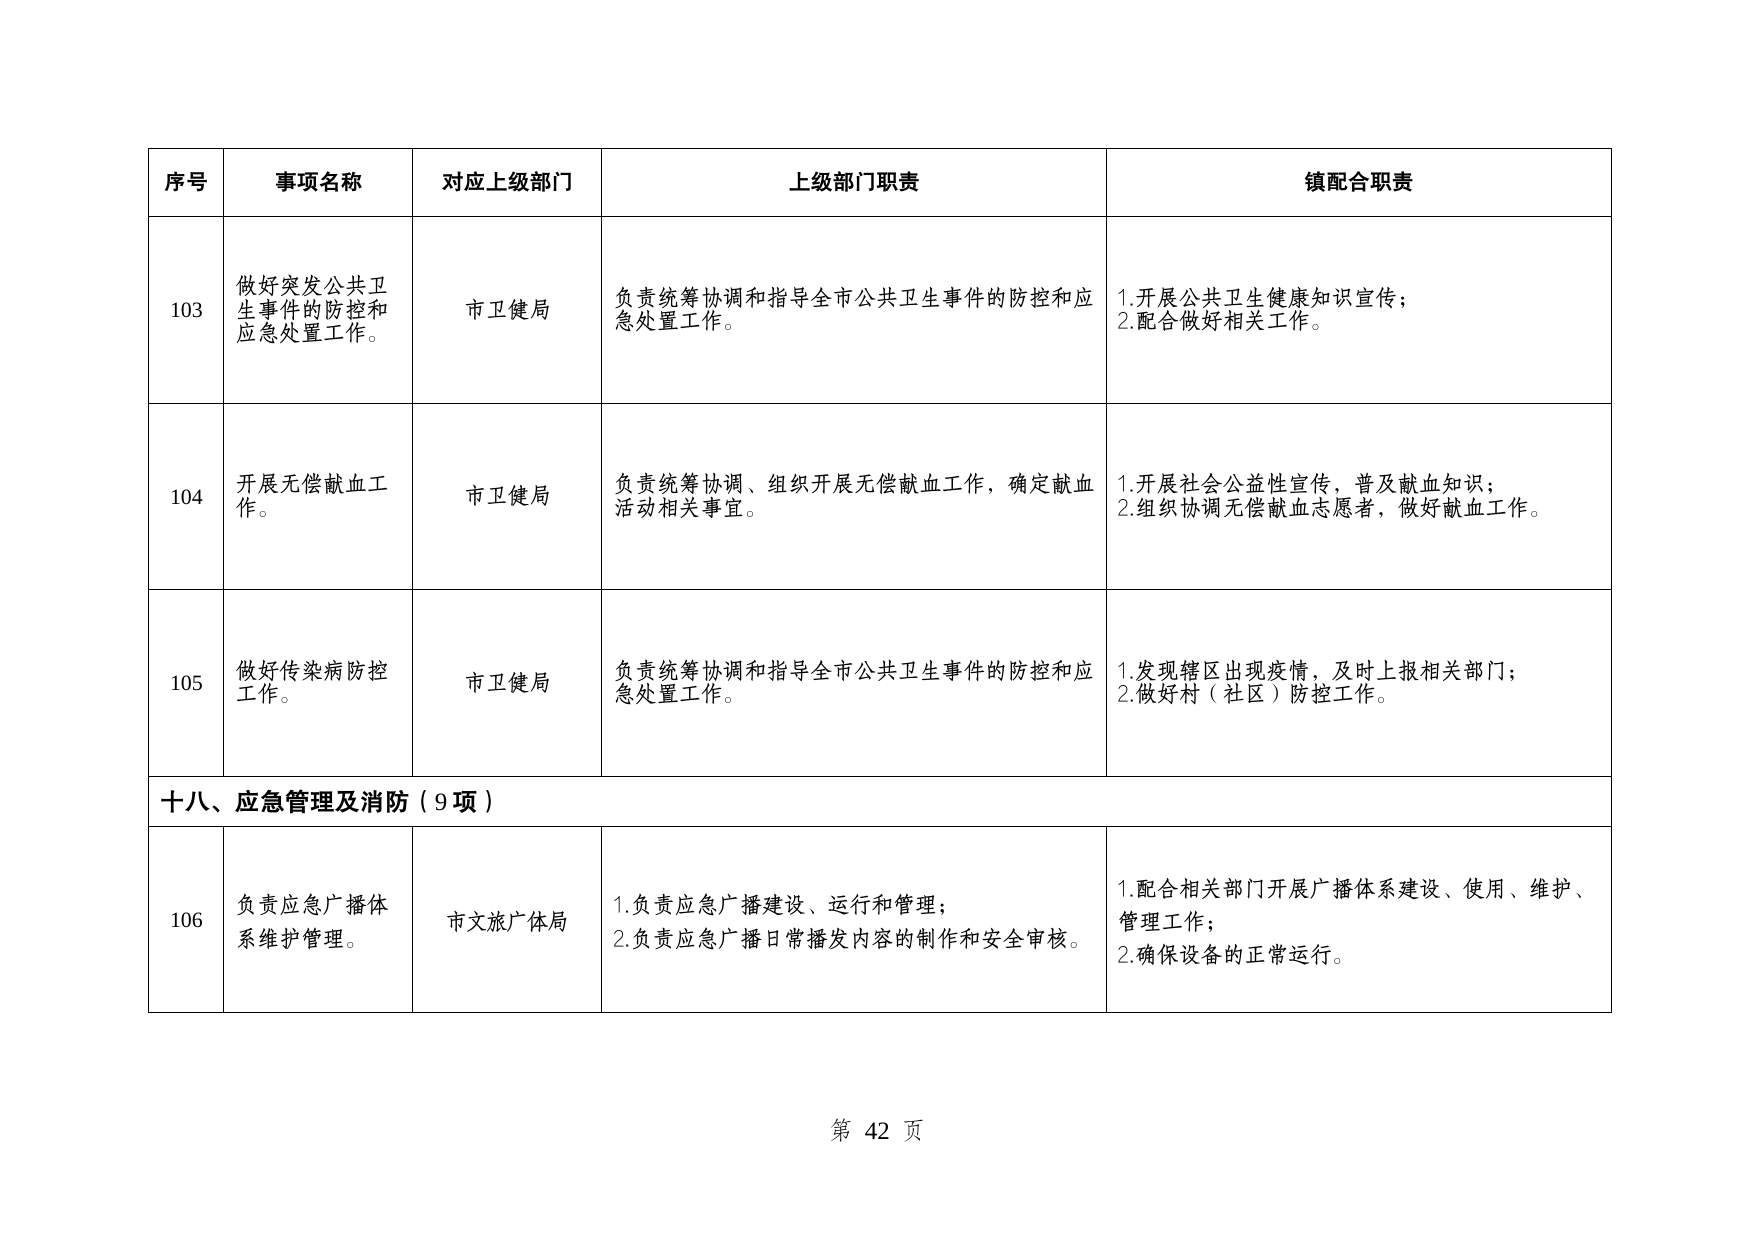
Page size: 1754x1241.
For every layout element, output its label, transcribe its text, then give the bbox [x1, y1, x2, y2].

table_cell 104 [149, 404, 223, 589]
table_cell 105 [149, 590, 223, 776]
table_header 事项名称 [224, 149, 412, 216]
table_header 镇配合职责 [1107, 149, 1611, 216]
table_cell 负责统筹协调、组织开展无偿献血工作，确定献血活动相关事宜。 [602, 404, 1106, 589]
table_cell 做好突发公共卫生事件的防控和应急处置工作。 [224, 217, 412, 403]
table_cell 市卫健局 [413, 217, 601, 403]
table_cell 1.负责应急广播建设、运行和管理； 2.负责应急广播日常播发内容的制作和安全审核。 [602, 827, 1106, 1012]
table_header 上级部门职责 [602, 149, 1106, 216]
table_cell 1.配合相关部门开展广播体系建设、使用、维护、管理工作； 2.确保设备的正常运行。 [1107, 827, 1611, 1012]
table_cell 市卫健局 [413, 590, 601, 776]
table_header 序号 [149, 149, 223, 216]
table_cell 市文旅广体局 [413, 827, 601, 1012]
table_cell 十八、应急管理及消防（9项） [149, 777, 1611, 826]
table_cell 1.开展社会公益性宣传，普及献血知识； 2.组织协调无偿献血志愿者，做好献血工作。 [1107, 404, 1611, 589]
table_cell 做好传染病防控工作。 [224, 590, 412, 776]
table_cell 负责统筹协调和指导全市公共卫生事件的防控和应急处置工作。 [602, 590, 1106, 776]
table_cell 负责统筹协调和指导全市公共卫生事件的防控和应急处置工作。 [602, 217, 1106, 403]
table_cell 1.开展公共卫生健康知识宣传； 2.配合做好相关工作。 [1107, 217, 1611, 403]
table_cell 市卫健局 [413, 404, 601, 589]
table_header 对应上级部门 [413, 149, 601, 216]
table_cell 开展无偿献血工作。 [224, 404, 412, 589]
table_cell 负责应急广播体系维护管理。 [224, 827, 412, 1012]
table_cell 106 [149, 827, 223, 1012]
table_cell 103 [149, 217, 223, 403]
table_cell 1.发现辖区出现疫情，及时上报相关部门； 2.做好村（社区）防控工作。 [1107, 590, 1611, 776]
